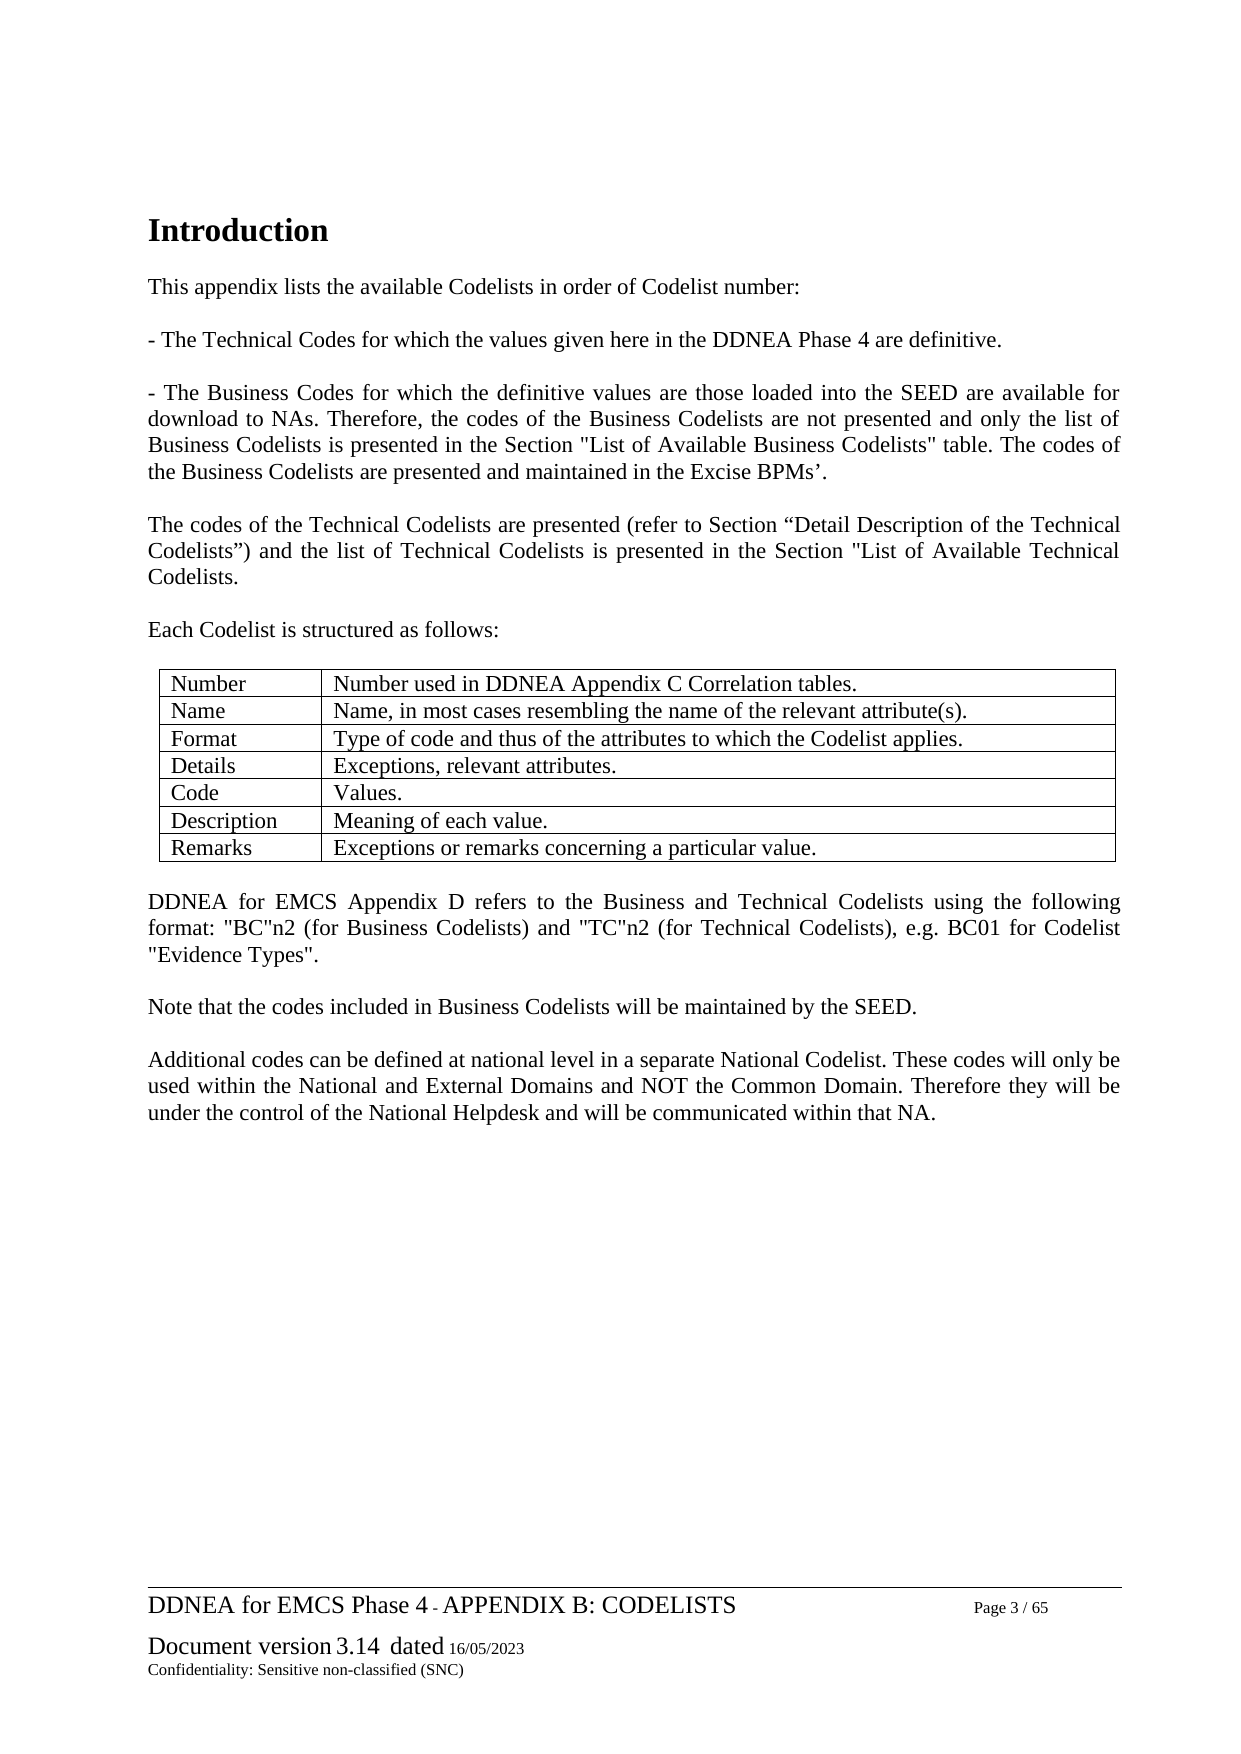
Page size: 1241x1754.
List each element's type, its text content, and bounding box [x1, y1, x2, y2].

text DDNEA for EMCS Appendix D refers to the Business and Technical Codelists using the following format: "BC"n2 (for Business Codelists) and "TC"n2 (for Technical Codelists), e.g. BC01 for Codelist "Evidence Types". [148, 888, 1122, 967]
text Note that the codes included in Business Codelists will be maintained by the SEED. [148, 993, 1122, 1020]
table_cell Remarks [160, 834, 321, 861]
table_cell Format [160, 725, 321, 751]
text Additional codes can be defined at national level in a separate National Codelist. These codes will only be used within the National and External Domains and NOT the Common Domain. Therefore they will be under the control of the National Helpdesk and will be communicated within that NA. [148, 1046, 1122, 1125]
table_header Number used in DDNEA Appendix C Correlation tables. [322, 670, 1115, 696]
table_cell Type of code and thus of the attributes to which the Codelist applies. [322, 725, 1115, 751]
table_cell Exceptions or remarks concerning a particular value. [322, 834, 1115, 861]
table_cell Name [160, 697, 321, 723]
table_cell Code [160, 779, 321, 806]
text - The Technical Codes for which the values given here in the DDNEA Phase 4 are definitive. [148, 326, 1122, 352]
table_header Number [160, 670, 321, 696]
text - The Business Codes for which the definitive values are those loaded into the SEED are available for download to NAs. Therefore, the codes of the Business Codelists are not presented and only the list of Business Codelists is presented in the Section "List of Available Business Codelists" table. The codes of the Business Codelists are presented and maintained in the Excise BPMs’. [148, 379, 1122, 484]
table_cell Meaning of each value. [322, 807, 1115, 833]
table_cell Exceptions, relevant attributes. [322, 752, 1115, 778]
table_cell Description [160, 807, 321, 833]
table_cell Name, in most cases resembling the name of the relevant attribute(s). [322, 697, 1115, 723]
text The codes of the Technical Codelists are presented (refer to Section “Detail Description of the Technical Codelists”) and the list of Technical Codelists is presented in the Section "List of Available Technical Codelists. [148, 511, 1122, 590]
subtitle Introduction [148, 210, 1122, 248]
text This appendix lists the available Codelists in order of Codelist number: [148, 273, 1122, 300]
table_cell Values. [322, 779, 1115, 806]
table_cell Details [160, 752, 321, 778]
text Each Codelist is structured as follows: [148, 616, 1122, 642]
